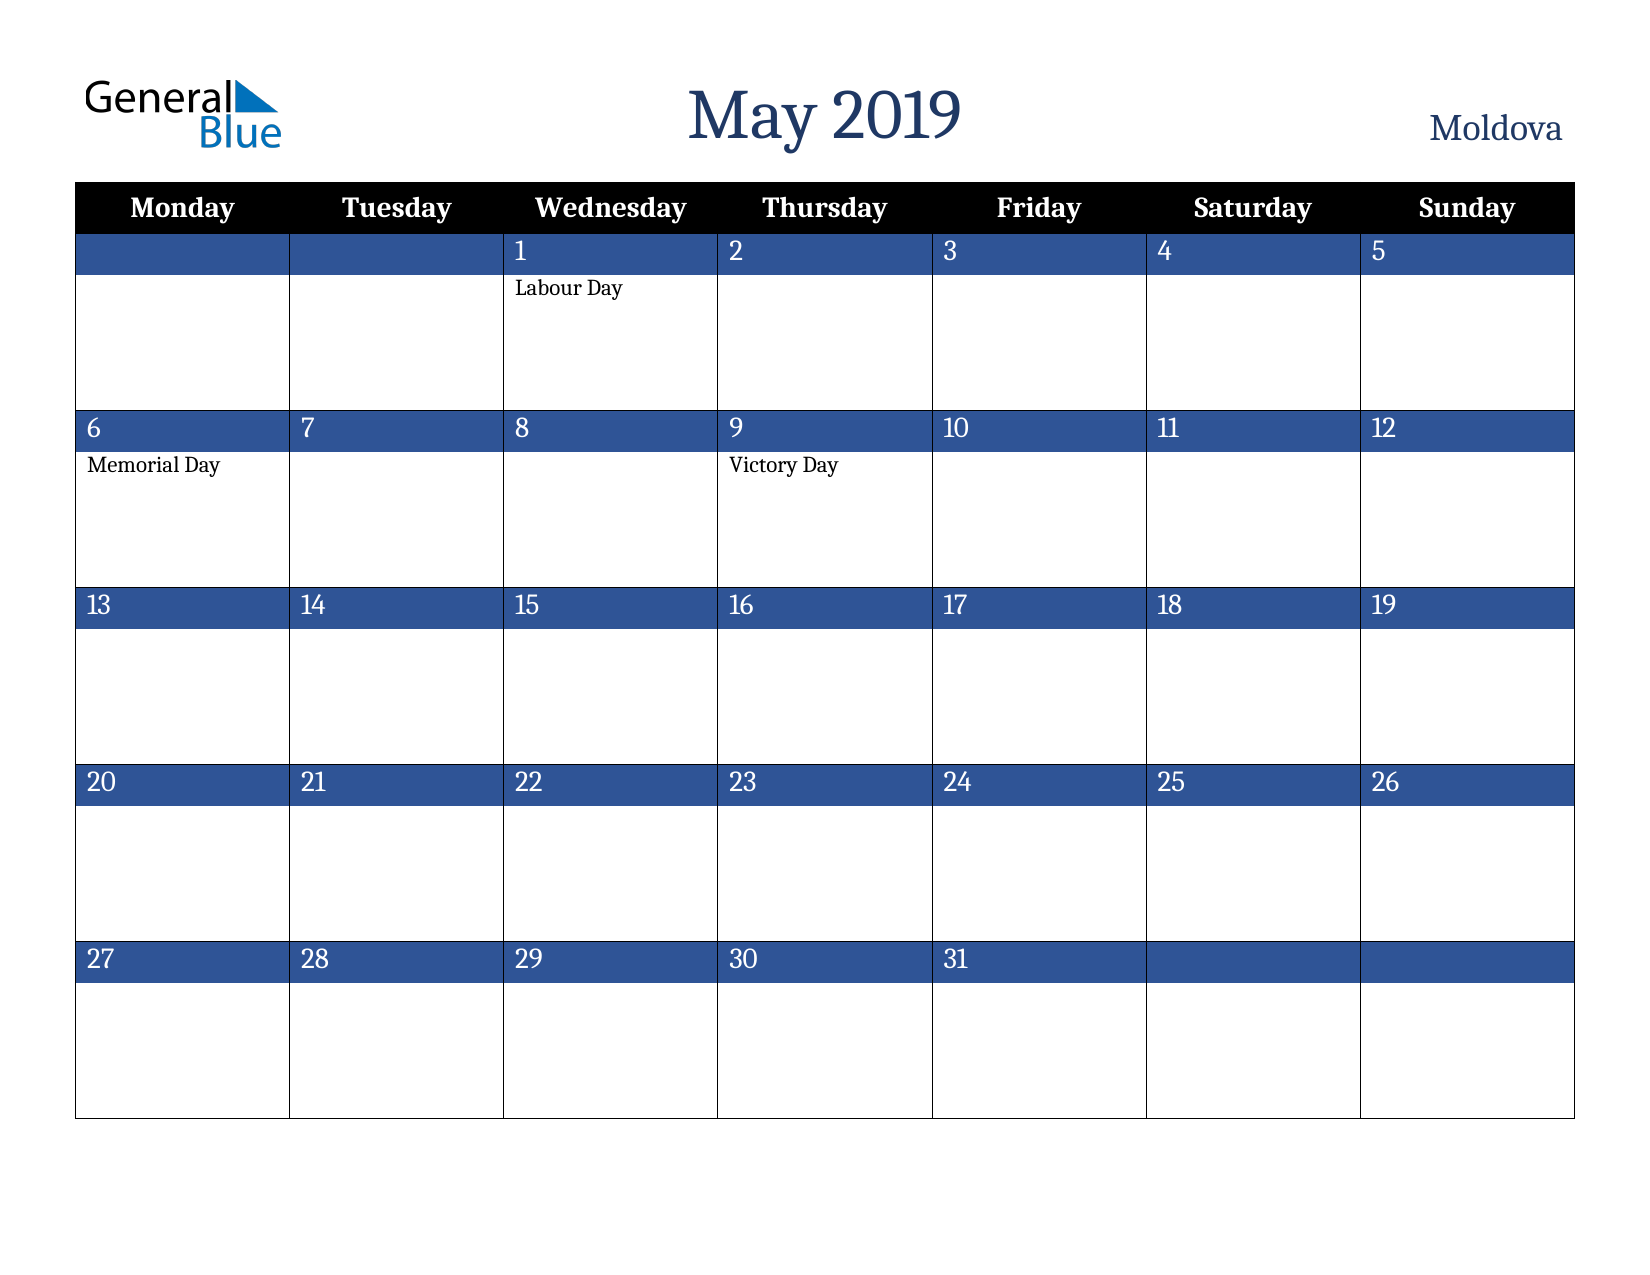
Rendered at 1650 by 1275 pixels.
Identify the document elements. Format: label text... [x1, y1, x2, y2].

table_cell 17 [933, 588, 1146, 629]
table_cell [933, 452, 1146, 587]
table_cell [1147, 942, 1360, 983]
table_cell [1361, 983, 1574, 1118]
table_cell 14 [290, 588, 503, 629]
table_cell [290, 983, 503, 1118]
table_cell 7 [290, 411, 503, 452]
table_cell Labour Day [504, 275, 717, 410]
table_cell 28 [290, 942, 503, 983]
table_cell 26 [1361, 765, 1574, 806]
table_cell Wednesday [504, 183, 717, 233]
table_cell [290, 234, 503, 275]
table_cell [1361, 275, 1574, 410]
table_cell [933, 983, 1146, 1118]
table_cell 25 [1147, 765, 1360, 806]
table_cell [933, 806, 1146, 941]
table_cell [1147, 983, 1360, 1118]
table_cell 9 [718, 411, 932, 452]
table_cell 31 [933, 942, 1146, 983]
table_cell 5 [1361, 234, 1574, 275]
table_cell [504, 983, 717, 1118]
table_cell 18 [1147, 588, 1360, 629]
table_cell 10 [933, 411, 1146, 452]
table_cell Victory Day [718, 452, 932, 587]
table_cell Monday [76, 183, 289, 233]
table_cell 15 [504, 588, 717, 629]
table_cell [290, 629, 503, 764]
table_cell [1147, 452, 1360, 587]
table_cell 24 [933, 765, 1146, 806]
table_cell [290, 275, 503, 410]
table_header Moldova [1146, 75, 1574, 182]
table_cell 27 [76, 942, 289, 983]
table_cell 16 [718, 588, 932, 629]
table_cell [504, 629, 717, 764]
table_cell [1147, 275, 1360, 410]
table_header [76, 75, 503, 182]
table_cell [933, 275, 1146, 410]
table_cell [76, 806, 289, 941]
table_cell Thursday [718, 183, 932, 233]
table_cell [718, 629, 932, 764]
table_cell 29 [504, 942, 717, 983]
picture [86, 80, 281, 148]
table_cell [933, 629, 1146, 764]
table_cell [718, 275, 932, 410]
table_cell [1361, 452, 1574, 587]
table_cell 13 [76, 588, 289, 629]
table_cell [76, 275, 289, 410]
table_cell [1361, 942, 1574, 983]
table_cell 12 [1361, 411, 1574, 452]
table_cell [718, 806, 932, 941]
table_cell 30 [718, 942, 932, 983]
table_cell Friday [933, 183, 1146, 233]
table_cell [504, 806, 717, 941]
table_cell [1147, 629, 1360, 764]
table_cell Saturday [1147, 183, 1360, 233]
table_cell 21 [290, 765, 503, 806]
table_cell 2 [718, 234, 932, 275]
table_cell 19 [1361, 588, 1574, 629]
table_cell 20 [76, 765, 289, 806]
table_cell 1 [504, 234, 717, 275]
table_cell [76, 234, 289, 275]
table_header May 2019 [504, 75, 1146, 182]
table_cell 8 [504, 411, 717, 452]
table_cell 4 [1147, 234, 1360, 275]
table_cell [76, 983, 289, 1118]
table_cell 22 [504, 765, 717, 806]
table_cell Sunday [1361, 183, 1574, 233]
table_cell Tuesday [290, 183, 503, 233]
table_cell [1147, 806, 1360, 941]
table_cell [1361, 629, 1574, 764]
table_cell [504, 452, 717, 587]
table_cell [290, 806, 503, 941]
table_cell Memorial Day [76, 452, 289, 587]
table_cell 6 [76, 411, 289, 452]
table_cell 3 [933, 234, 1146, 275]
table_cell [718, 983, 932, 1118]
table_cell [290, 452, 503, 587]
table_cell [1361, 806, 1574, 941]
table_cell [76, 629, 289, 764]
table_cell 11 [1147, 411, 1360, 452]
table_cell 23 [718, 765, 932, 806]
